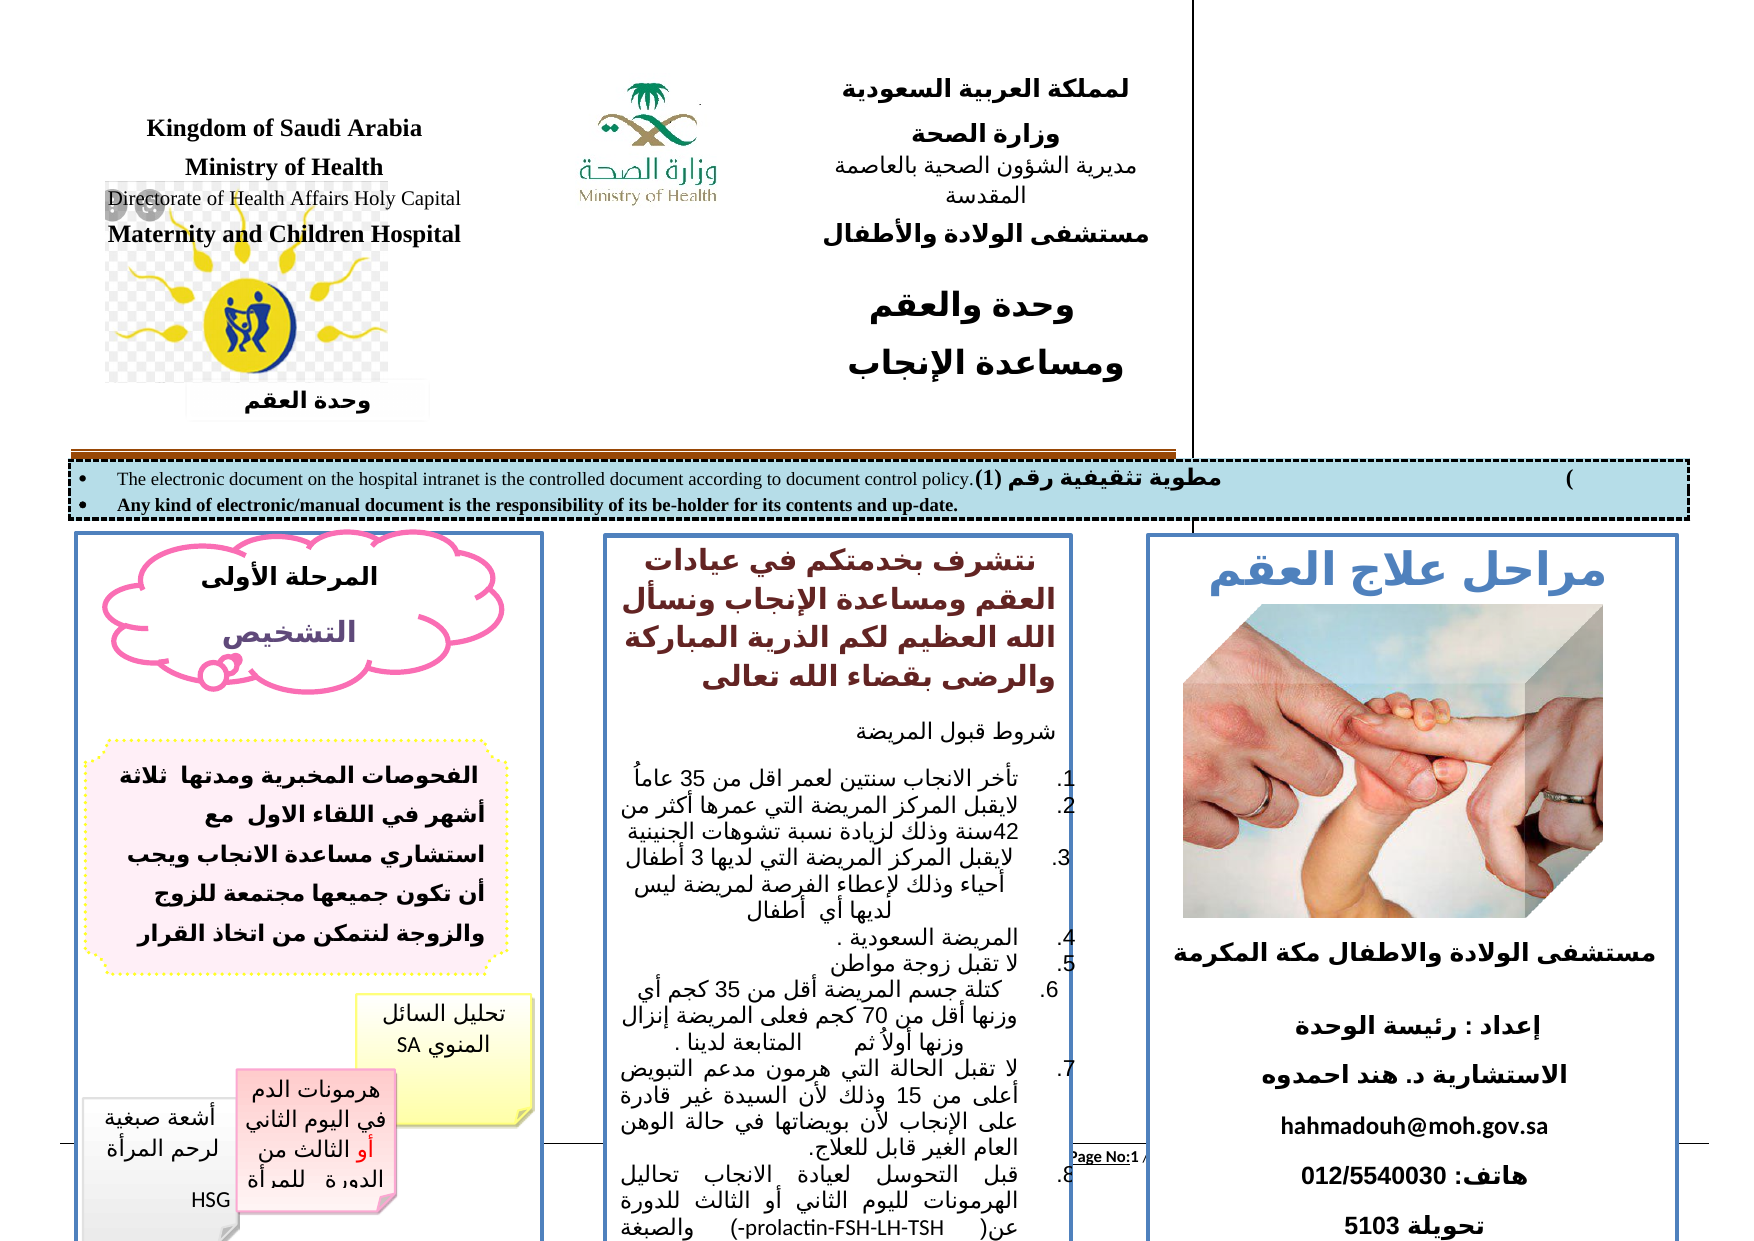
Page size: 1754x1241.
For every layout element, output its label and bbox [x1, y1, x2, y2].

picture [1183, 604, 1603, 918]
picture [575, 73, 718, 216]
picture [105, 181, 388, 383]
